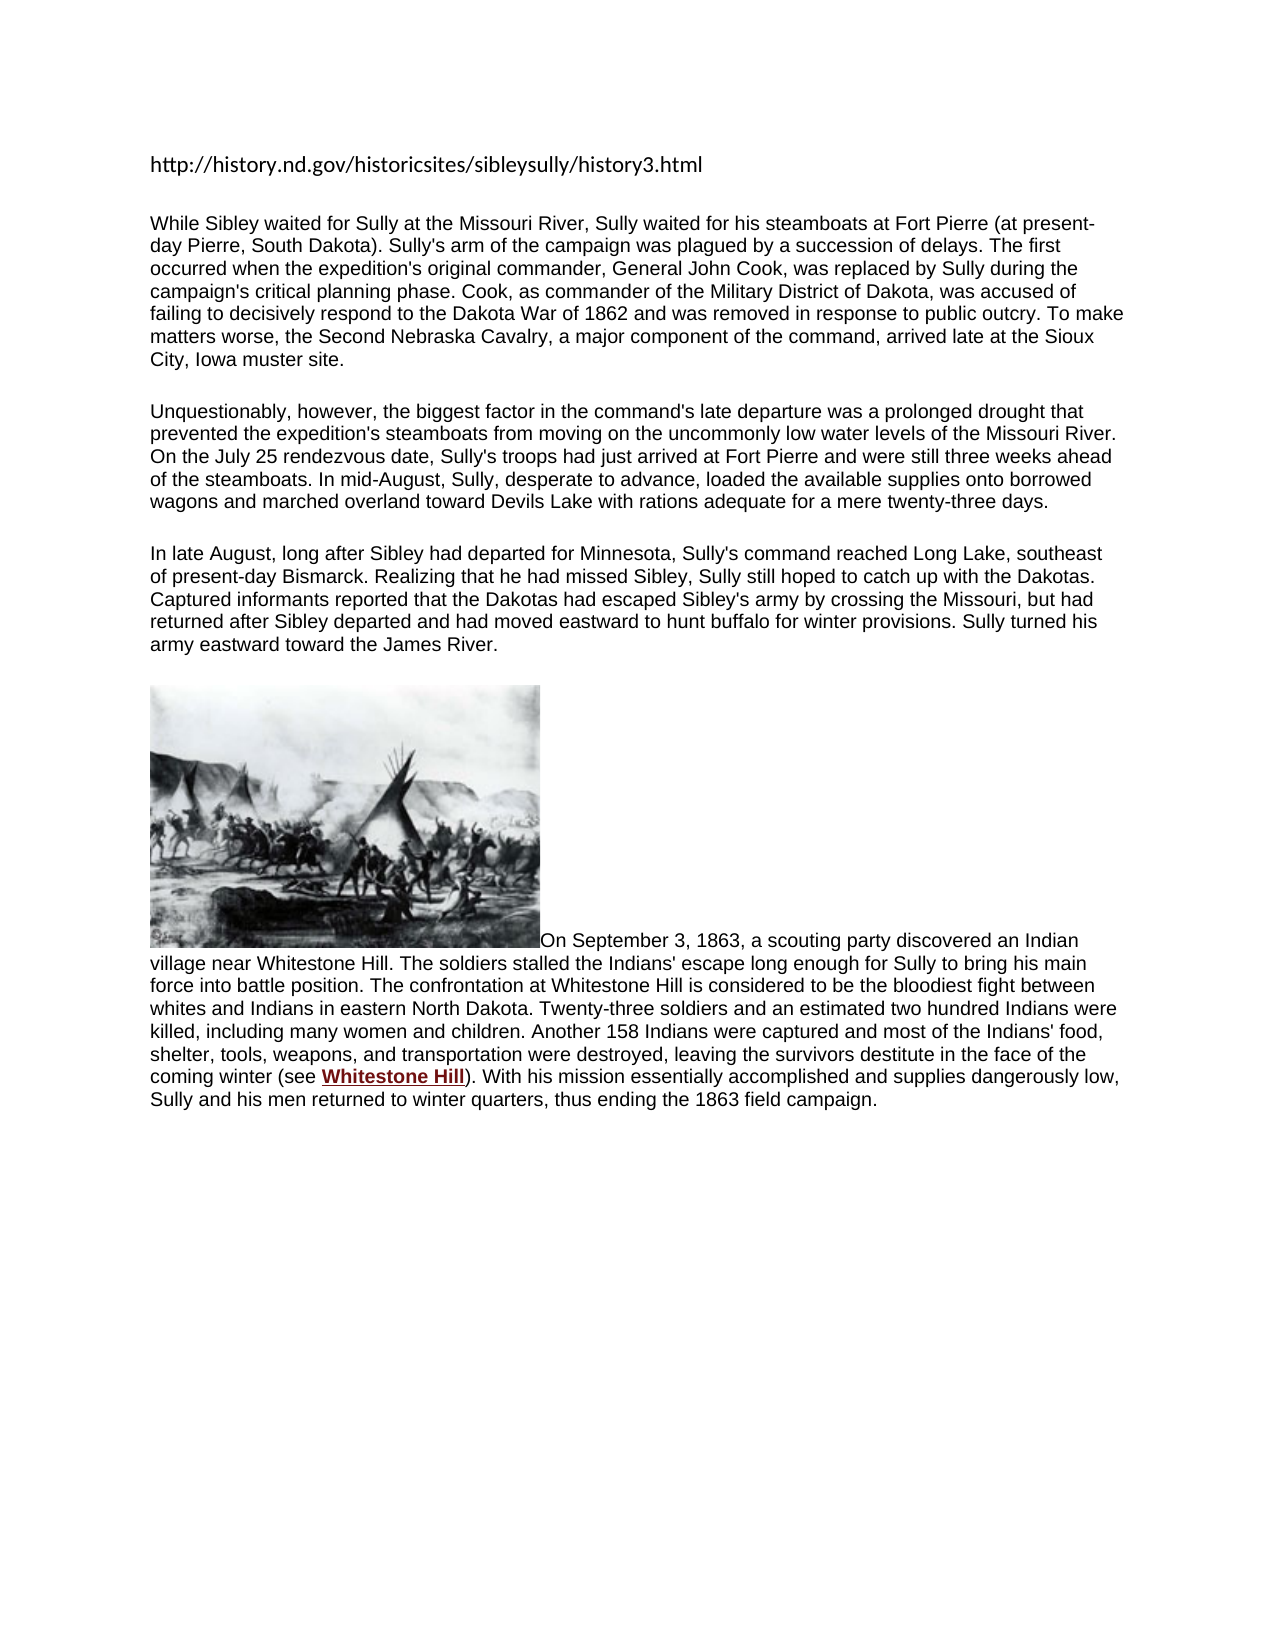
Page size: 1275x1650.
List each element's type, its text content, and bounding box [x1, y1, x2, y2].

text Unquestionably, however, the biggest factor in the command's late departure was a prolonged drought that prevented the expedition's steamboats from moving on the uncommonly low water levels of the Missouri River. On the July 25 rendezvous date, Sully's troops had just arrived at Fort Pierre and were still three weeks ahead of the steamboats. In mid-August, Sully, desperate to advance, loaded the available supplies onto borrowed wagons and marched overland toward Devils Lake with rations adequate for a mere twenty-three days. [150, 399, 1125, 513]
text http://history.nd.gov/historicsites/sibleysully/history3.html [150, 150, 1125, 178]
picture [150, 685, 540, 948]
text In late August, long after Sibley had departed for Minnesota, Sully's command reached Long Lake, southeast of present-day Bismarck. Realizing that he had missed Sibley, Sully still hoped to catch up with the Dakotas. Captured informants reported that the Dakotas had escaped Sibley's army by crossing the Missouri, but had returned after Sibley departed and had moved eastward to hunt buffalo for winter provisions. Sully turned his army eastward toward the James River. [150, 542, 1125, 656]
text On September 3, 1863, a scouting party discovered an Indian village near Whitestone Hill. The soldiers stalled the Indians' escape long enough for Sully to bring his main force into battle position. The confrontation at Whitestone Hill is considered to be the bloodiest fight between whites and Indians in eastern North Dakota. Twenty-three soldiers and an estimated two hundred Indians were killed, including many women and children. Another 158 Indians were captured and most of the Indians' food, shelter, tools, weapons, and transportation were destroyed, leaving the survivors destitute in the face of the coming winter (see Whitestone Hill). With his mission essentially accomplished and supplies dangerously low, Sully and his men returned to winter quarters, thus ending the 1863 field campaign. [150, 685, 1125, 1111]
text While Sibley waited for Sully at the Missouri River, Sully waited for his steamboats at Fort Pierre (at present-day Pierre, South Dakota). Sully's arm of the campaign was plagued by a succession of delays. The first occurred when the expedition's original commander, General John Cook, was replaced by Sully during the campaign's critical planning phase. Cook, as commander of the Military District of Dakota, was accused of failing to decisively respond to the Dakota War of 1862 and was removed in response to public outcry. To make matters worse, the Second Nebraska Cavalry, a major component of the command, arrived late at the Sioux City, Iowa muster site. [150, 211, 1125, 370]
